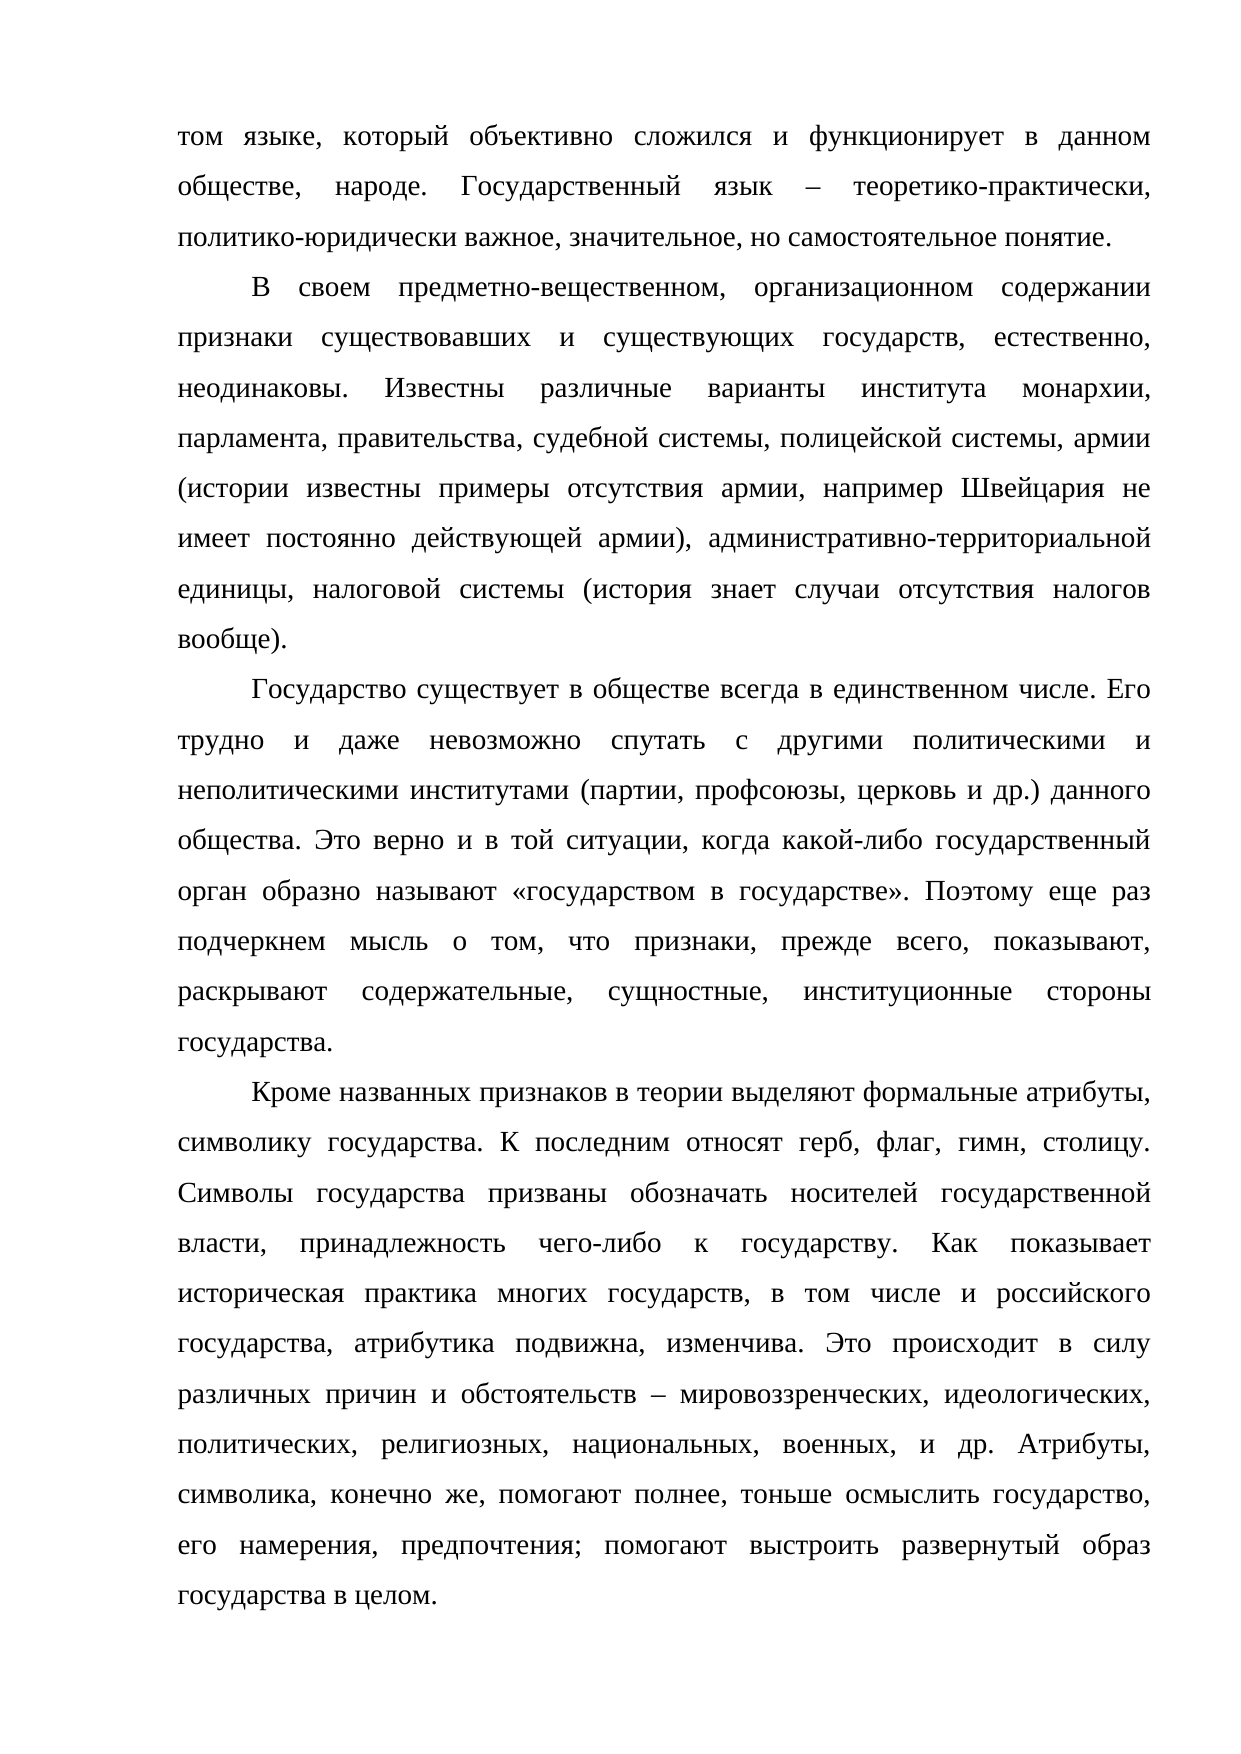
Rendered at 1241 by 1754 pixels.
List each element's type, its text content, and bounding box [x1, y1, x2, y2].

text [177, 118, 1152, 252]
text Государство существует в обществе всегда в единственном числе. Его трудно и даже невозможно спутать с другими политическими и неполитическими институтами (партии, профсоюзы, церковь и др.) данного общества. Это верно и в той ситуации, когда какой-либо государственный орган образно называют «государством в государстве». Поэтому еще раз подчеркнем мысль о том, что признаки, прежде всего, показывают, раскрывают содержательные, сущностные, институционные стороны государства. [177, 672, 1152, 1057]
text В своем предметно-вещественном, организационном содержании признаки существовавших и существующих государств, естественно, неодинаковы. Известны различные варианты института монархии, парламента, правительства, судебной системы, полицейской системы, армии (истории известны примеры отсутствия армии, например Швейцария не имеет постоянно действующей армии), административно-территориальной единицы, налоговой системы (история знает случаи отсутствия налогов вообще). [177, 269, 1152, 655]
text Кроме названных признаков в теории выделяют формальные атрибуты, символику государства. К последним относят герб, флаг, гимн, столицу. Символы государства призваны обозначать носителей государственной власти, принадлежность чего-либо к государству. Как показывает историческая практика многих государств, в том числе и российского государства, атрибутика подвижна, изменчива. Это происходит в силу различных причин и обстоятельств – мировоззренческих, идеологических, политических, религиозных, национальных, военных, и др. Атрибуты, символика, конечно же, помогают полнее, тоньше осмыслить государство, его намерения, предпочтения; помогают выстроить развернутый образ государства в целом. [177, 1074, 1152, 1611]
